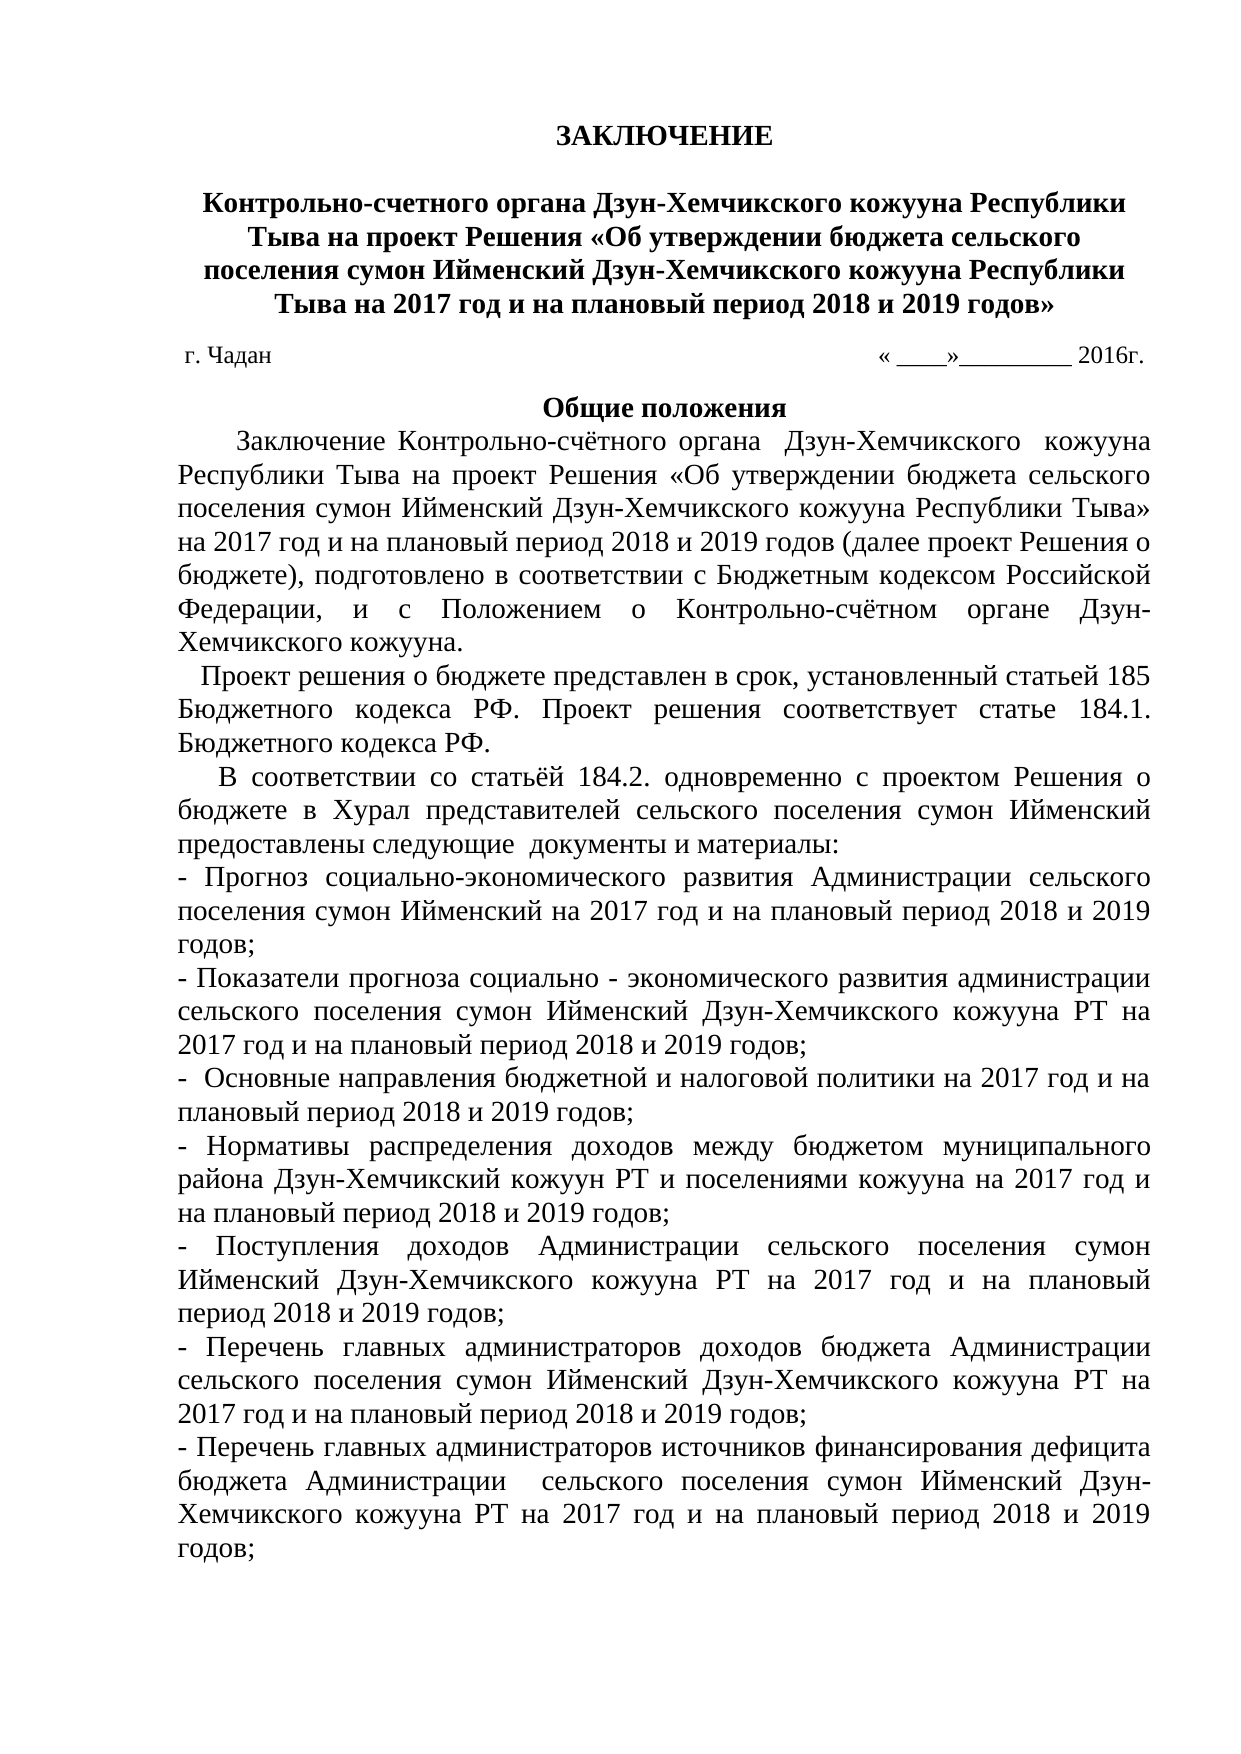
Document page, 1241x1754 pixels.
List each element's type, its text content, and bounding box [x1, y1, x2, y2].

text Контрольно-счетного органа Дзун-Хемчикского кожууна Республики Тыва на проект Решения «Об утверждении бюджета сельского поселения сумон Ийменский Дзун-Хемчикского кожууна Республики Тыва на 2017 год и на плановый период 2018 и 2019 годов» [177, 185, 1152, 319]
text Общие положения [177, 390, 1152, 423]
text - Поступления доходов Администрации сельского поселения сумон Ийменский Дзун-Хемчикского кожууна РТ на 2017 год и на плановый период 2018 и 2019 годов; [177, 1228, 1152, 1329]
text - Прогноз социально-экономического развития Администрации сельского поселения сумон Ийменский на 2017 год и на плановый период 2018 и 2019 годов; [177, 859, 1152, 960]
text В соответствии со статьёй 184.2. одновременно с проектом Решения о бюджете в Хурал представителей сельского поселения сумон Ийменский предоставлены следующие документы и материалы: [177, 759, 1152, 859]
text - Показатели прогноза социально - экономического развития администрации сельского поселения сумон Ийменский Дзун-Хемчикского кожууна РТ на 2017 год и на плановый период 2018 и 2019 годов; [177, 960, 1152, 1061]
text - Перечень главных администраторов доходов бюджета Администрации сельского поселения сумон Ийменский Дзун-Хемчикского кожууна РТ на 2017 год и на плановый период 2018 и 2019 годов; [177, 1329, 1152, 1429]
text Проект решения о бюджете представлен в срок, установленный статьей 185 Бюджетного кодекса РФ. Проект решения соответствует статье 184.1. Бюджетного кодекса РФ. [177, 658, 1152, 759]
text Заключение Контрольно-счётного органа Дзун-Хемчикского кожууна Республики Тыва на проект Решения «Об утверждении бюджета сельского поселения сумон Ийменский Дзун-Хемчикского кожууна Республики Тыва» на 2017 год и на плановый период 2018 и 2019 годов (далее проект Решения о бюджете), подготовлено в соответствии с Бюджетным кодексом Российской Федерации, и с Положением о Контрольно-счётном органе Дзун-Хемчикского кожууна. [177, 423, 1152, 658]
text - Нормативы распределения доходов между бюджетом муниципального района Дзун-Хемчикский кожуун РТ и поселениями кожууна на 2017 год и на плановый период 2018 и 2019 годов; [177, 1128, 1152, 1228]
text ЗАКЛЮЧЕНИЕ [177, 118, 1152, 152]
text г. Чадан « ____»_________ 2016г. [177, 340, 1152, 369]
text - Основные направления бюджетной и налоговой политики на 2017 год и на плановый период 2018 и 2019 годов; [177, 1061, 1152, 1128]
text - Перечень главных администраторов источников финансирования дефицита бюджета Администрации сельского поселения сумон Ийменский Дзун-Хемчикского кожууна РТ на 2017 год и на плановый период 2018 и 2019 годов; [177, 1429, 1152, 1564]
